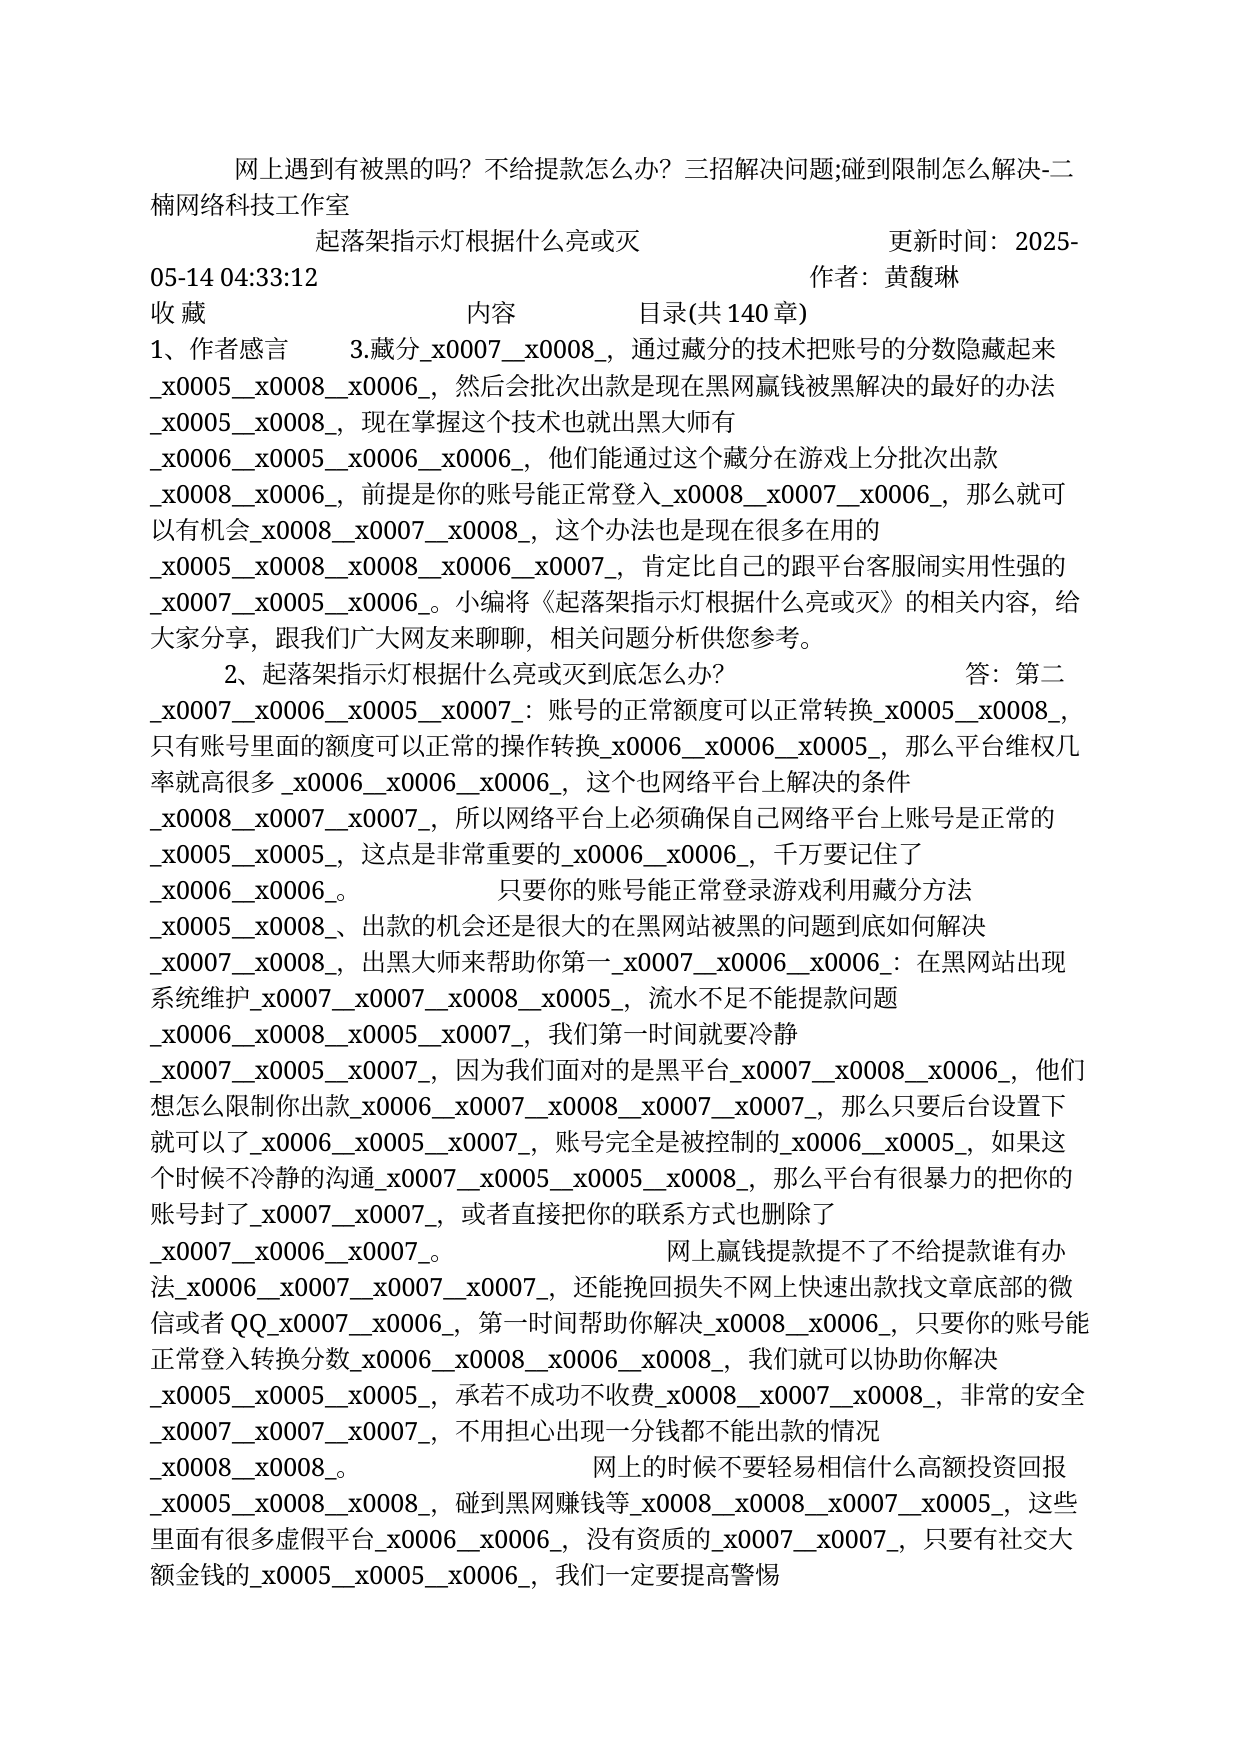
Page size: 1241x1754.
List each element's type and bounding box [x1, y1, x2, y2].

text [150, 150, 1090, 1592]
